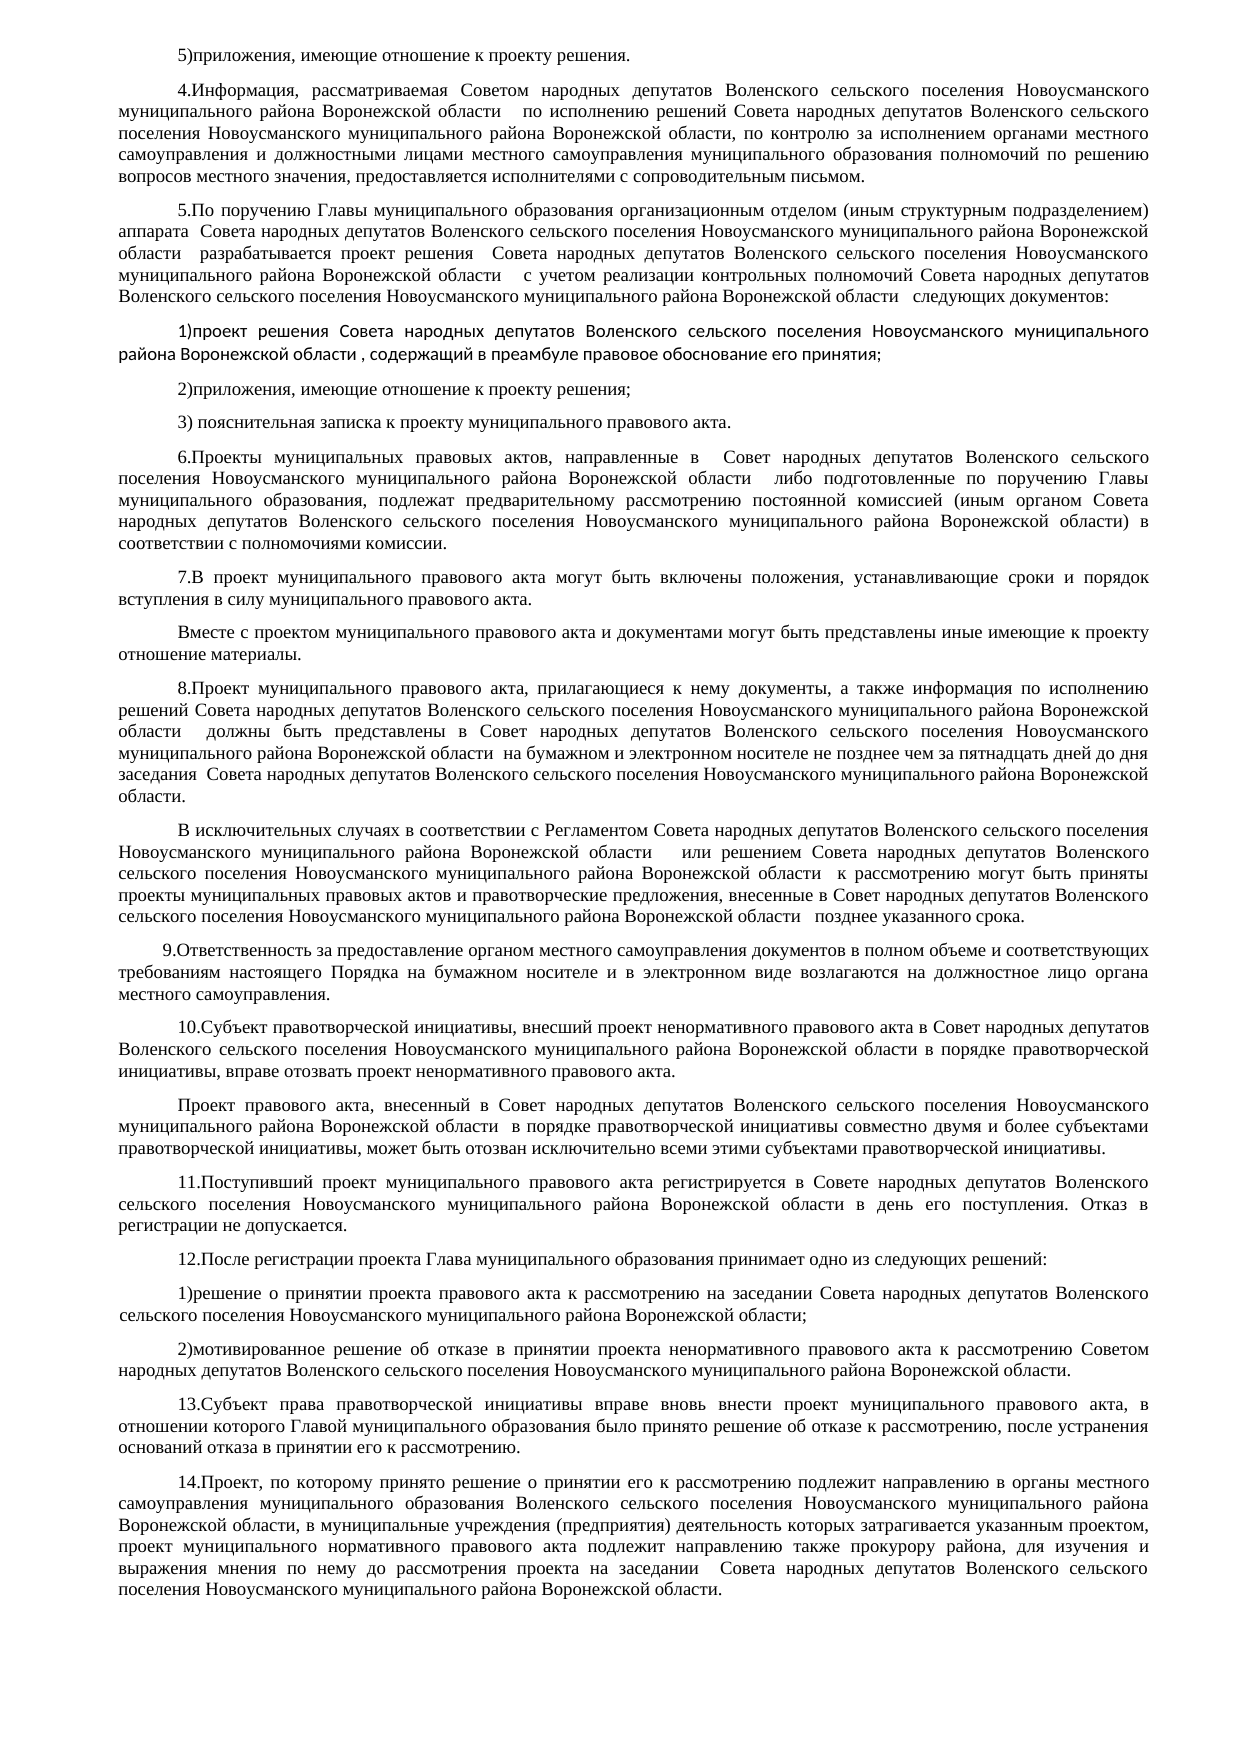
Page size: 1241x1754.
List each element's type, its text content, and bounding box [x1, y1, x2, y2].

text 13.Субъект права правотворческой инициативы вправе вновь внести проект муниципального правового акта, в отношении которого Главой муниципального образования было принято решение об отказе к рассмотрению, после устранения оснований отказа в принятии его к рассмотрению. [118, 1393, 1150, 1458]
text 5.По поручению Главы муниципального образования организационным отделом (иным структурным подразделением) аппарата Совета народных депутатов Воленского сельского поселения Новоусманского муниципального района Воронежской области разрабатывается проект решения Совета народных депутатов Воленского сельского поселения Новоусманского муниципального района Воронежской области с учетом реализации контрольных полномочий Совета народных депутатов Воленского сельского поселения Новоусманского муниципального района Воронежской области следующих документов: [118, 199, 1150, 307]
text 10.Субъект правотворческой инициативы, внесший проект ненормативного правового акта в Совет народных депутатов Воленского сельского поселения Новоусманского муниципального района Воронежской области в порядке правотворческой инициативы, вправе отозвать проект ненормативного правового акта. [118, 1016, 1150, 1081]
text 9.Ответственность за предоставление органом местного самоуправления документов в полном объеме и соответствующих требованиям настоящего Порядка на бумажном носителе и в электронном виде возлагаются на должностное лицо органа местного самоуправления. [118, 939, 1150, 1004]
text 7.В проект муниципального правового акта могут быть включены положения, устанавливающие сроки и порядок вступления в силу муниципального правового акта. [118, 566, 1150, 609]
text 11.Поступивший проект муниципального правового акта регистрируется в Совете народных депутатов Воленского сельского поселения Новоусманского муниципального района Воронежской области в день его поступления. Отказ в регистрации не допускается. [118, 1171, 1150, 1236]
text 8.Проект муниципального правового акта, прилагающиеся к нему документы, а также информация по исполнению решений Совета народных депутатов Воленского сельского поселения Новоусманского муниципального района Воронежской области должны быть представлены в Совет народных депутатов Воленского сельского поселения Новоусманского муниципального района Воронежской области на бумажном и электронном носителе не позднее чем за пятнадцать дней до дня заседания Совета народных депутатов Воленского сельского поселения Новоусманского муниципального района Воронежской области. [118, 677, 1150, 806]
text 2)мотивированное решение об отказе в принятии проекта ненормативного правового акта к рассмотрению Советом народных депутатов Воленского сельского поселения Новоусманского муниципального района Воронежской области. [118, 1338, 1150, 1381]
list 1)проект решения Совета народных депутатов Воленского сельского поселения Новоусманского муниципального района Воронежской области , содержащий в преамбуле правовое обоснование его принятия; [118, 319, 1150, 365]
text 3) пояснительная записка к проекту муниципального правового акта. [118, 411, 1150, 433]
text В исключительных случаях в соответствии с Регламентом Совета народных депутатов Воленского сельского поселения Новоусманского муниципального района Воронежской области или решением Совета народных депутатов Воленского сельского поселения Новоусманского муниципального района Воронежской области к рассмотрению могут быть приняты проекты муниципальных правовых актов и правотворческие предложения, внесенные в Совет народных депутатов Воленского сельского поселения Новоусманского муниципального района Воронежской области позднее указанного срока. [118, 819, 1150, 927]
text Вместе с проектом муниципального правового акта и документами могут быть представлены иные имеющие к проекту отношение материалы. [118, 621, 1150, 664]
text 2)приложения, имеющие отношение к проекту решения; [118, 377, 1150, 399]
text 4.Информация, рассматриваемая Советом народных депутатов Воленского сельского поселения Новоусманского муниципального района Воронежской области по исполнению решений Совета народных депутатов Воленского сельского поселения Новоусманского муниципального района Воронежской области, по контролю за исполнением органами местного самоуправления и должностными лицами местного самоуправления муниципального образования полномочий по решению вопросов местного значения, предоставляется исполнителями с сопроводительным письмом. [118, 78, 1150, 186]
text 5)приложения, имеющие отношение к проекту решения. [118, 44, 1150, 66]
text 12.После регистрации проекта Глава муниципального образования принимает одно из следующих решений: [118, 1248, 1150, 1269]
text Проект правового акта, внесенный в Совет народных депутатов Воленского сельского поселения Новоусманского муниципального района Воронежской области в порядке правотворческой инициативы совместно двумя и более субъектами правотворческой инициативы, может быть отозван исключительно всеми этими субъектами правотворческой инициативы. [118, 1094, 1150, 1158]
text 14.Проект, по которому принято решение о принятии его к рассмотрению подлежит направлению в органы местного самоуправления муниципального образования Воленского сельского поселения Новоусманского муниципального района Воронежской области, в муниципальные учреждения (предприятия) деятельность которых затрагивается указанным проектом, проект муниципального нормативного правового акта подлежит направлению также прокурору района, для изучения и выражения мнения по нему до рассмотрения проекта на заседании Совета народных депутатов Воленского сельского поселения Новоусманского муниципального района Воронежской области. [118, 1471, 1150, 1600]
text 6.Проекты муниципальных правовых актов, направленные в Совет народных депутатов Воленского сельского поселения Новоусманского муниципального района Воронежской области либо подготовленные по поручению Главы муниципального образования, подлежат предварительному рассмотрению постоянной комиссией (иным органом Совета народных депутатов Воленского сельского поселения Новоусманского муниципального района Воронежской области) в соответствии с полномочиями комиссии. [118, 446, 1150, 553]
text 1)решение о принятии проекта правового акта к рассмотрению на заседании Совета народных депутатов Воленского сельского поселения Новоусманского муниципального района Воронежской области; [119, 1282, 1150, 1325]
